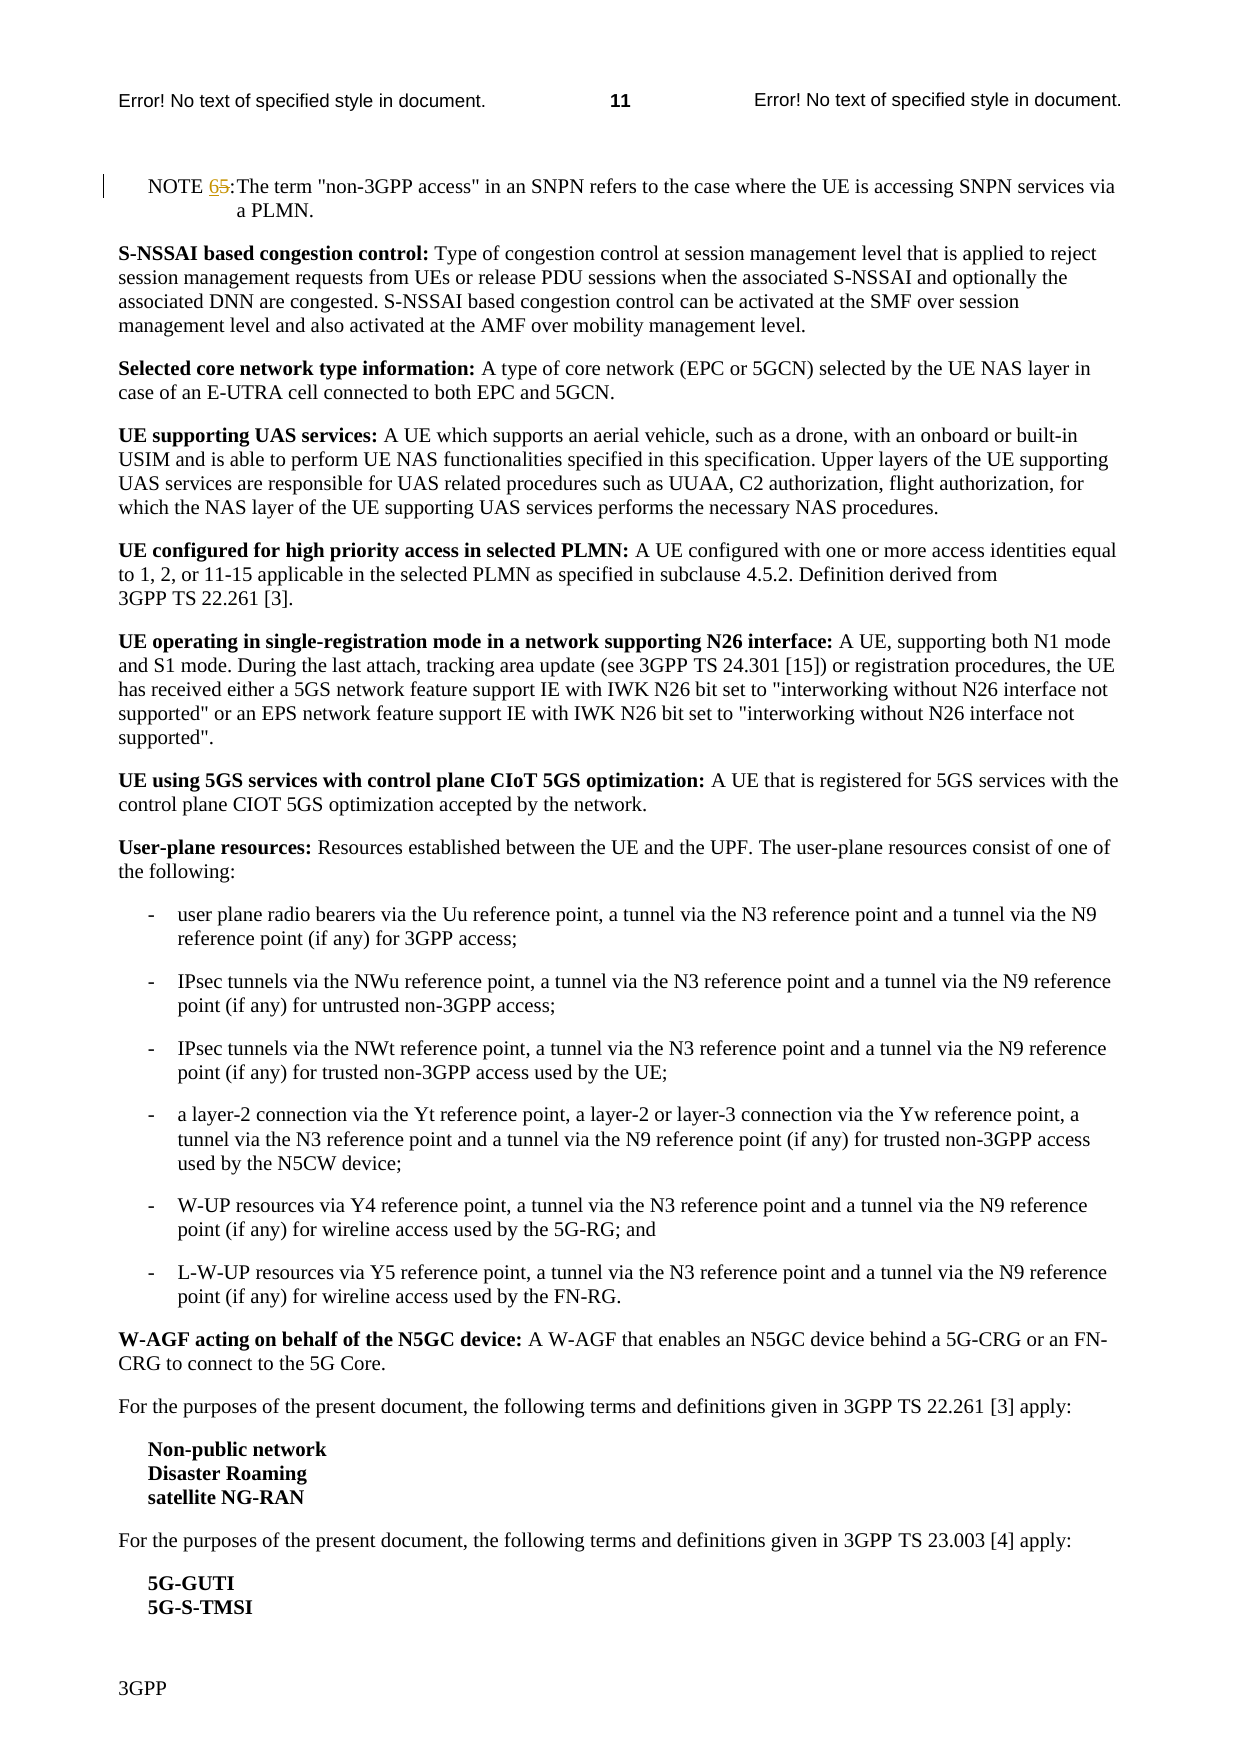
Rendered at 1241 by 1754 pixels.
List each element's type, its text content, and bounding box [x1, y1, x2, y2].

text - W-UP resources via Y4 reference point, a tunnel via the N3 reference point and a tunnel via the N9 reference point (if any) for wireline access used by the 5G-RG; and [148, 1193, 1122, 1241]
text - user plane radio bearers via the Uu reference point, a tunnel via the N3 reference point and a tunnel via the N9 reference point (if any) for 3GPP access; [148, 902, 1122, 950]
text For the purposes of the present document, the following terms and definitions given in 3GPP TS 22.261 [3] apply: [118, 1394, 1122, 1418]
text UE configured for high priority access in selected PLMN: A UE configured with one or more access identities equal to 1, 2, or 11-15 applicable in the selected PLMN as specified in subclause 4.5.2. Definition derived from 3GPP TS 22.261 [3]. [118, 538, 1122, 610]
text Disaster Roaming [148, 1461, 1122, 1485]
text 5G-S-TMSI [148, 1594, 1122, 1619]
text UE using 5GS services with control plane CIoT 5GS optimization: A UE that is registered for 5GS services with the control plane CIOT 5GS optimization accepted by the network. [118, 768, 1122, 816]
text S-NSSAI based congestion control: Type of congestion control at session management level that is applied to reject session management requests from UEs or release PDU sessions when the associated S-NSSAI and optionally the associated DNN are congested. S-NSSAI based congestion control can be activated at the SMF over session management level and also activated at the AMF over mobility management level. [118, 241, 1122, 337]
text 5G-GUTI [148, 1571, 1122, 1594]
text - IPsec tunnels via the NWu reference point, a tunnel via the N3 reference point and a tunnel via the N9 reference point (if any) for untrusted non-3GPP access; [148, 969, 1122, 1017]
text - a layer-2 connection via the Yt reference point, a layer-2 or layer-3 connection via the Yw reference point, a tunnel via the N3 reference point and a tunnel via the N9 reference point (if any) for trusted non-3GPP access used by the N5CW device; [148, 1102, 1122, 1174]
text - IPsec tunnels via the NWt reference point, a tunnel via the N3 reference point and a tunnel via the N9 reference point (if any) for trusted non-3GPP access used by the UE; [148, 1036, 1122, 1084]
text Selected core network type information: A type of core network (EPC or 5GCN) selected by the UE NAS layer in case of an E-UTRA cell connected to both EPC and 5GCN. [118, 356, 1122, 404]
text - L-W-UP resources via Y5 reference point, a tunnel via the N3 reference point and a tunnel via the N9 reference point (if any) for wireline access used by the FN-RG. [148, 1260, 1122, 1308]
text satellite NG-RAN [148, 1485, 1122, 1509]
text User-plane resources: Resources established between the UE and the UPF. The user-plane resources consist of one of the following: [118, 835, 1122, 883]
text UE supporting UAS services: A UE which supports an aerial vehicle, such as a drone, with an onboard or built-in USIM and is able to perform UE NAS functionalities specified in this specification. Upper layers of the UE supporting UAS services are responsible for UAS related procedures such as UUAA, C2 authorization, flight authorization, for which the NAS layer of the UE supporting UAS services performs the necessary NAS procedures. [118, 423, 1122, 519]
text NOTE : The term "non-3GPP access" in an SNPN refers to the case where the UE is accessing SNPN services via a PLMN. [148, 174, 1122, 222]
text W-AGF acting on behalf of the N5GC device: A W-AGF that enables an N5GC device behind a 5G-CRG or an FN-CRG to connect to the 5G Core. [118, 1327, 1122, 1375]
text UE operating in single-registration mode in a network supporting N26 interface: A UE, supporting both N1 mode and S1 mode. During the last attach, tracking area update (see 3GPP TS 24.301 [15]) or registration procedures, the UE has received either a 5GS network feature support IE with IWK N26 bit set to "interworking without N26 interface not supported" or an EPS network feature support IE with IWK N26 bit set to "interworking without N26 interface not supported". [118, 629, 1122, 749]
text For the purposes of the present document, the following terms and definitions given in 3GPP TS 23.003 [4] apply: [118, 1528, 1122, 1552]
text Non-public network [148, 1437, 1122, 1461]
